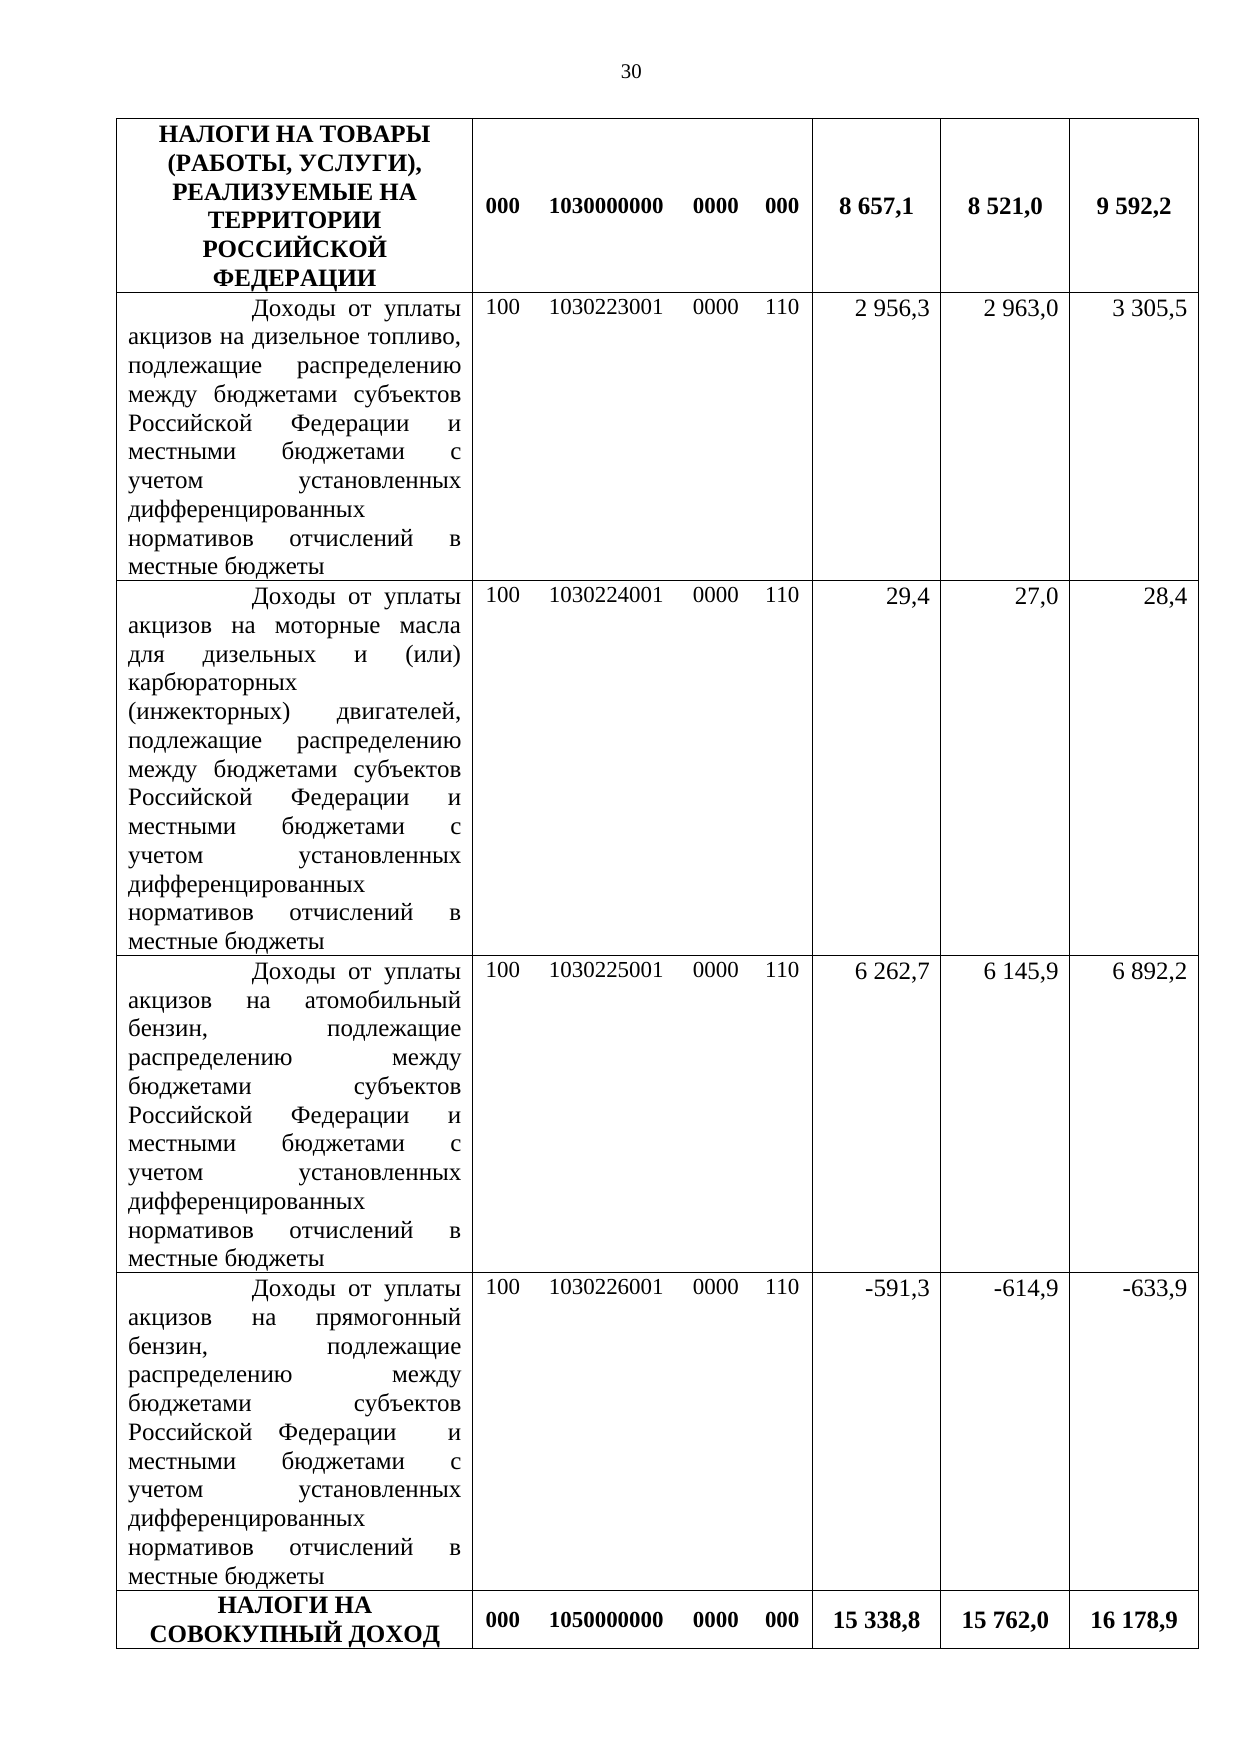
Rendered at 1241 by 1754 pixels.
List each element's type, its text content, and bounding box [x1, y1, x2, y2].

table_cell 100 [473, 581, 532, 955]
table_cell 1030223001 [533, 293, 679, 580]
table_cell 0000 [679, 293, 752, 580]
table_cell -591,3 [813, 1273, 940, 1589]
table_cell 110 [752, 956, 812, 1272]
table_cell НАЛОГИ НА ТОВАРЫ (РАБОТЫ, УСЛУГИ), РЕАЛИЗУЕМЫЕ НА ТЕРРИТОРИИ РОССИЙСКОЙ ФЕДЕРАЦИИ [117, 119, 472, 292]
table_cell 100 [473, 293, 532, 580]
table_cell 8 657,1 [813, 119, 940, 292]
table_cell 15 338,8 [813, 1591, 940, 1648]
table_cell 000 [473, 119, 532, 292]
table_cell 6 262,7 [813, 956, 940, 1272]
table_cell 0000 [679, 581, 752, 955]
table_cell Доходы от уплаты акцизов на дизельное топливо, подлежащие распределению между бюджетами субъектов Российской Федерации и местными бюджетами с учетом установленных дифференцированных нормативов отчислений в местные бюджеты [117, 293, 472, 580]
table_cell 15 762,0 [941, 1591, 1069, 1648]
table_cell Доходы от уплаты акцизов на прямогонный бензин, подлежащие распределению между бюджетами субъектов Российской Федерации и местными бюджетами с учетом установленных дифференцированных нормативов отчислений в местные бюджеты [117, 1273, 472, 1589]
table_cell 0000 [679, 1273, 752, 1589]
table_cell 0000 [679, 119, 752, 292]
table_cell 1050000000 [533, 1591, 679, 1648]
table_cell 9 592,2 [1070, 119, 1198, 292]
table_cell -614,9 [941, 1273, 1069, 1589]
table_cell 8 521,0 [941, 119, 1069, 292]
table_cell 2 956,3 [813, 293, 940, 580]
table_cell 000 [473, 1591, 532, 1648]
table_cell 6 145,9 [941, 956, 1069, 1272]
table_cell 6 892,2 [1070, 956, 1198, 1272]
table_cell 1030225001 [533, 956, 679, 1272]
table_cell 1030226001 [533, 1273, 679, 1589]
table_cell НАЛОГИ НА СОВОКУПНЫЙ ДОХОД [117, 1591, 472, 1648]
table_cell 1030224001 [533, 581, 679, 955]
table_cell 0000 [679, 1591, 752, 1648]
table_cell Доходы от уплаты акцизов на моторные масла для дизельных и (или) карбюраторных (инжекторных) двигателей, подлежащие распределению между бюджетами субъектов Российской Федерации и местными бюджетами с учетом установленных дифференцированных нормативов отчислений в местные бюджеты [117, 581, 472, 955]
table_cell 000 [752, 1591, 812, 1648]
table_cell 3 305,5 [1070, 293, 1198, 580]
table_cell 100 [473, 1273, 532, 1589]
table_cell -633,9 [1070, 1273, 1198, 1589]
table_cell 000 [752, 119, 812, 292]
table_cell Доходы от уплаты акцизов на атомобильный бензин, подлежащие распределению между бюджетами субъектов Российской Федерации и местными бюджетами с учетом установленных дифференцированных нормативов отчислений в местные бюджеты [117, 956, 472, 1272]
table_cell 100 [473, 956, 532, 1272]
table_cell 2 963,0 [941, 293, 1069, 580]
table_cell 1030000000 [533, 119, 679, 292]
table_cell 16 178,9 [1070, 1591, 1198, 1648]
table_cell 27,0 [941, 581, 1069, 955]
table_cell 0000 [679, 956, 752, 1272]
table_cell 28,4 [1070, 581, 1198, 955]
table_cell 110 [752, 293, 812, 580]
table_cell 110 [752, 1273, 812, 1589]
table_cell 110 [752, 581, 812, 955]
table_cell 29,4 [813, 581, 940, 955]
